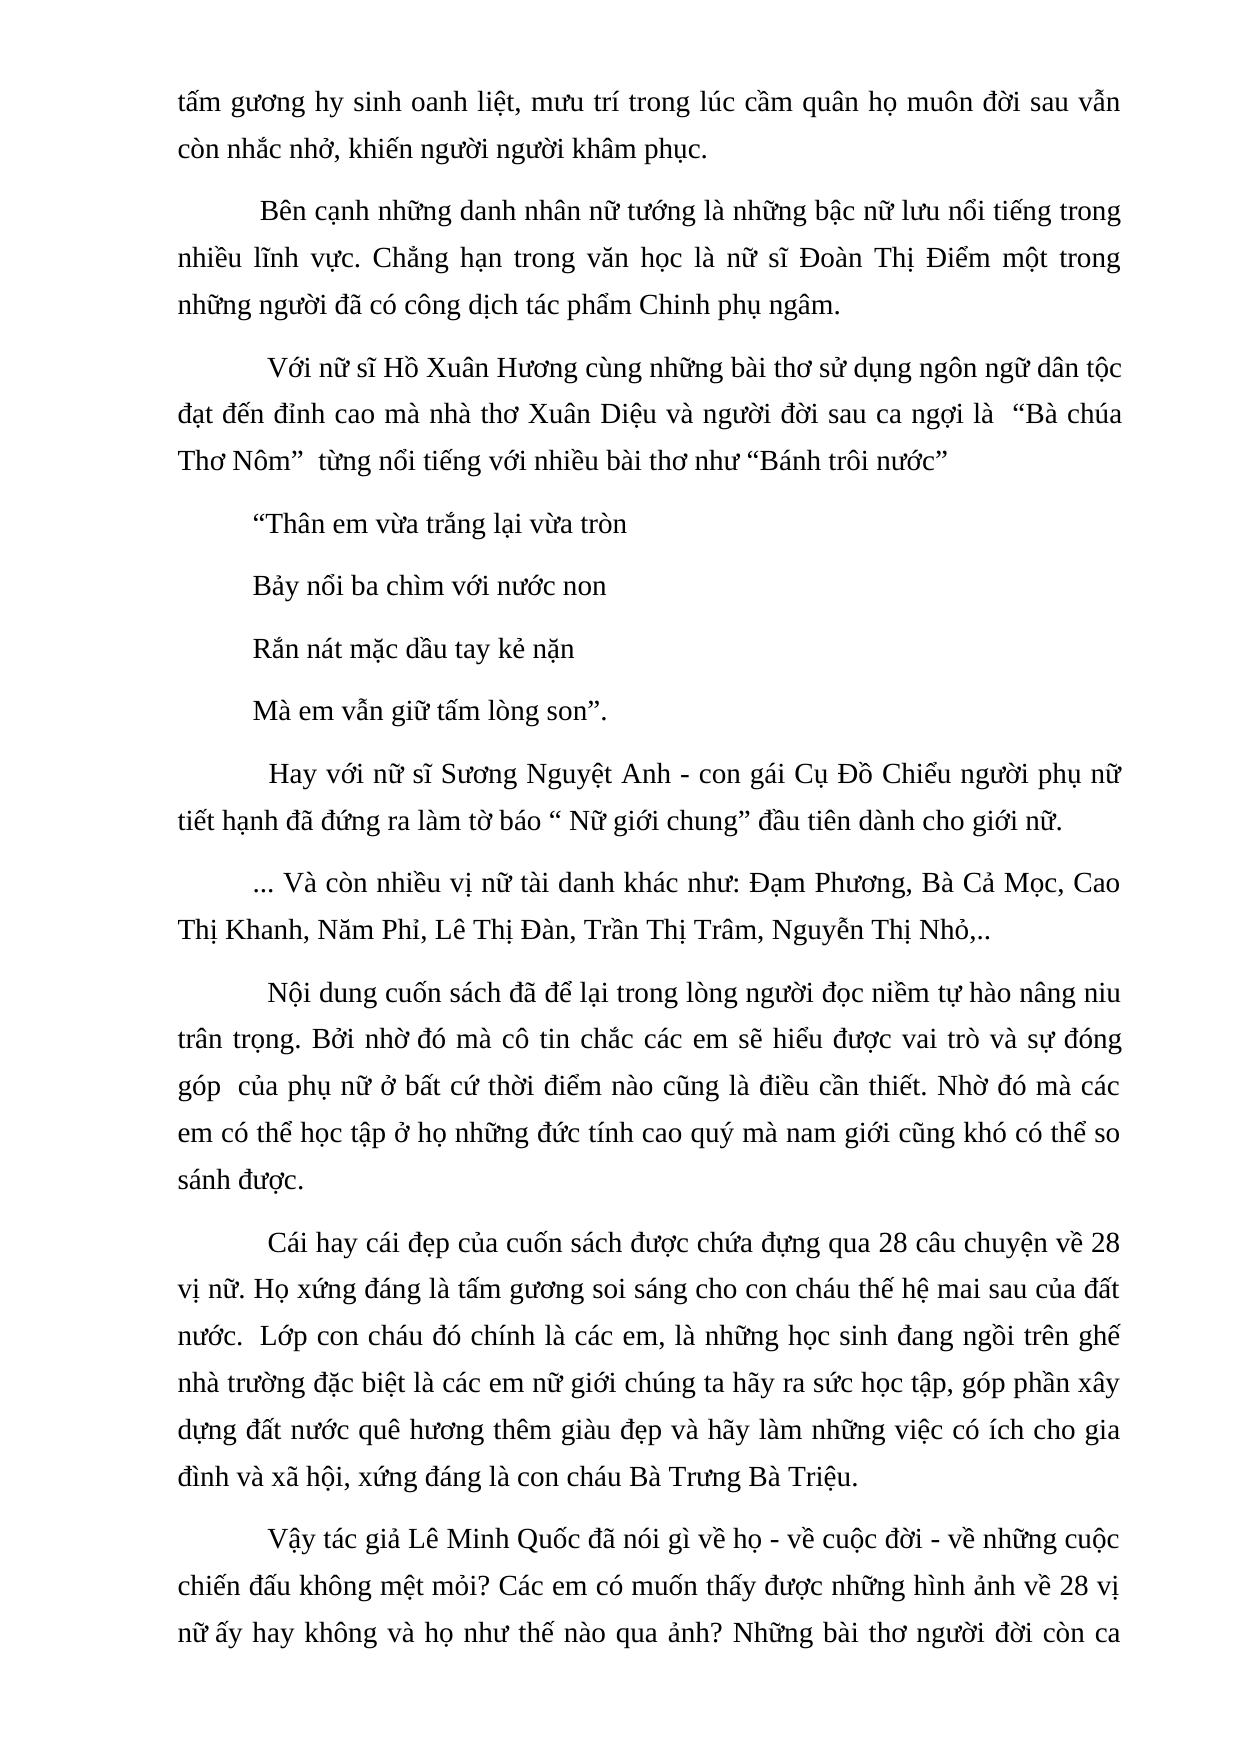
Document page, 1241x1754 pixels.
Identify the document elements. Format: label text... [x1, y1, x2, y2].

text Nội dung cuốn sách đã để lại trong lòng người đọc niềm tự hào nâng niu trân trọng. Bởi nhờ đó mà cô tin chắc các em sẽ hiểu được vai trò và sự đóng góp của phụ nữ ở bất cứ thời điểm nào cũng là điều cần thiết. Nhờ đó mà các em có thể học tập ở họ những đức tính cao quý mà nam giới cũng khó có thể so sánh được. [177, 961, 1122, 1196]
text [177, 71, 1122, 164]
text Mà em vẫn giữ tấm lòng son”. [177, 680, 1122, 727]
text Với nữ sĩ Hồ Xuân Hương cùng những bài thơ sử dụng ngôn ngữ dân tộc đạt đến đỉnh cao mà nhà thơ Xuân Diệu và người đời sau ca ngợi là “Bà chúa Thơ Nôm” từng nổi tiếng với nhiều bài thơ như “Bánh trôi nước” [177, 336, 1122, 477]
text Bảy nổi ba chìm với nước non [177, 555, 1122, 602]
text ... Và còn nhiều vị nữ tài danh khác như: Đạm Phương, Bà Cả Mọc, Cao Thị Khanh, Năm Phỉ, Lê Thị Đàn, Trần Thị Trâm, Nguyễn Thị Nhỏ,.. [177, 852, 1122, 946]
text Rắn nát mặc dầu tay kẻ nặn [177, 618, 1122, 664]
text Bên cạnh những danh nhân nữ tướng là những bậc nữ lưu nổi tiếng trong nhiều lĩnh vực. Chẳng hạn trong văn học là nữ sĩ Đoàn Thị Điểm một trong những người đã có công dịch tác phẩm Chinh phụ ngâm. [177, 180, 1122, 321]
text Hay với nữ sĩ Sương Nguyệt Anh - con gái Cụ Đồ Chiểu người phụ nữ tiết hạnh đã đứng ra làm tờ báo “ Nữ giới chung” đầu tiên dành cho giới nữ. [177, 743, 1122, 836]
text “Thân em vừa trắng lại vừa tròn [177, 493, 1122, 539]
text Cái hay cái đẹp của cuốn sách được chứa đựng qua 28 câu chuyện về 28 vị nữ. Họ xứng đáng là tấm gương soi sáng cho con cháu thế hệ mai sau của đất nước. Lớp con cháu đó chính là các em, là những học sinh đang ngồi trên ghế nhà trường đặc biệt là các em nữ giới chúng ta hãy ra sức học tập, góp phần xây dựng đất nước quê hương thêm giàu đẹp và hãy làm những việc có ích cho gia đình và xã hội, xứng đáng là con cháu Bà Trưng Bà Triệu. [177, 1211, 1122, 1493]
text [177, 1508, 1122, 1649]
